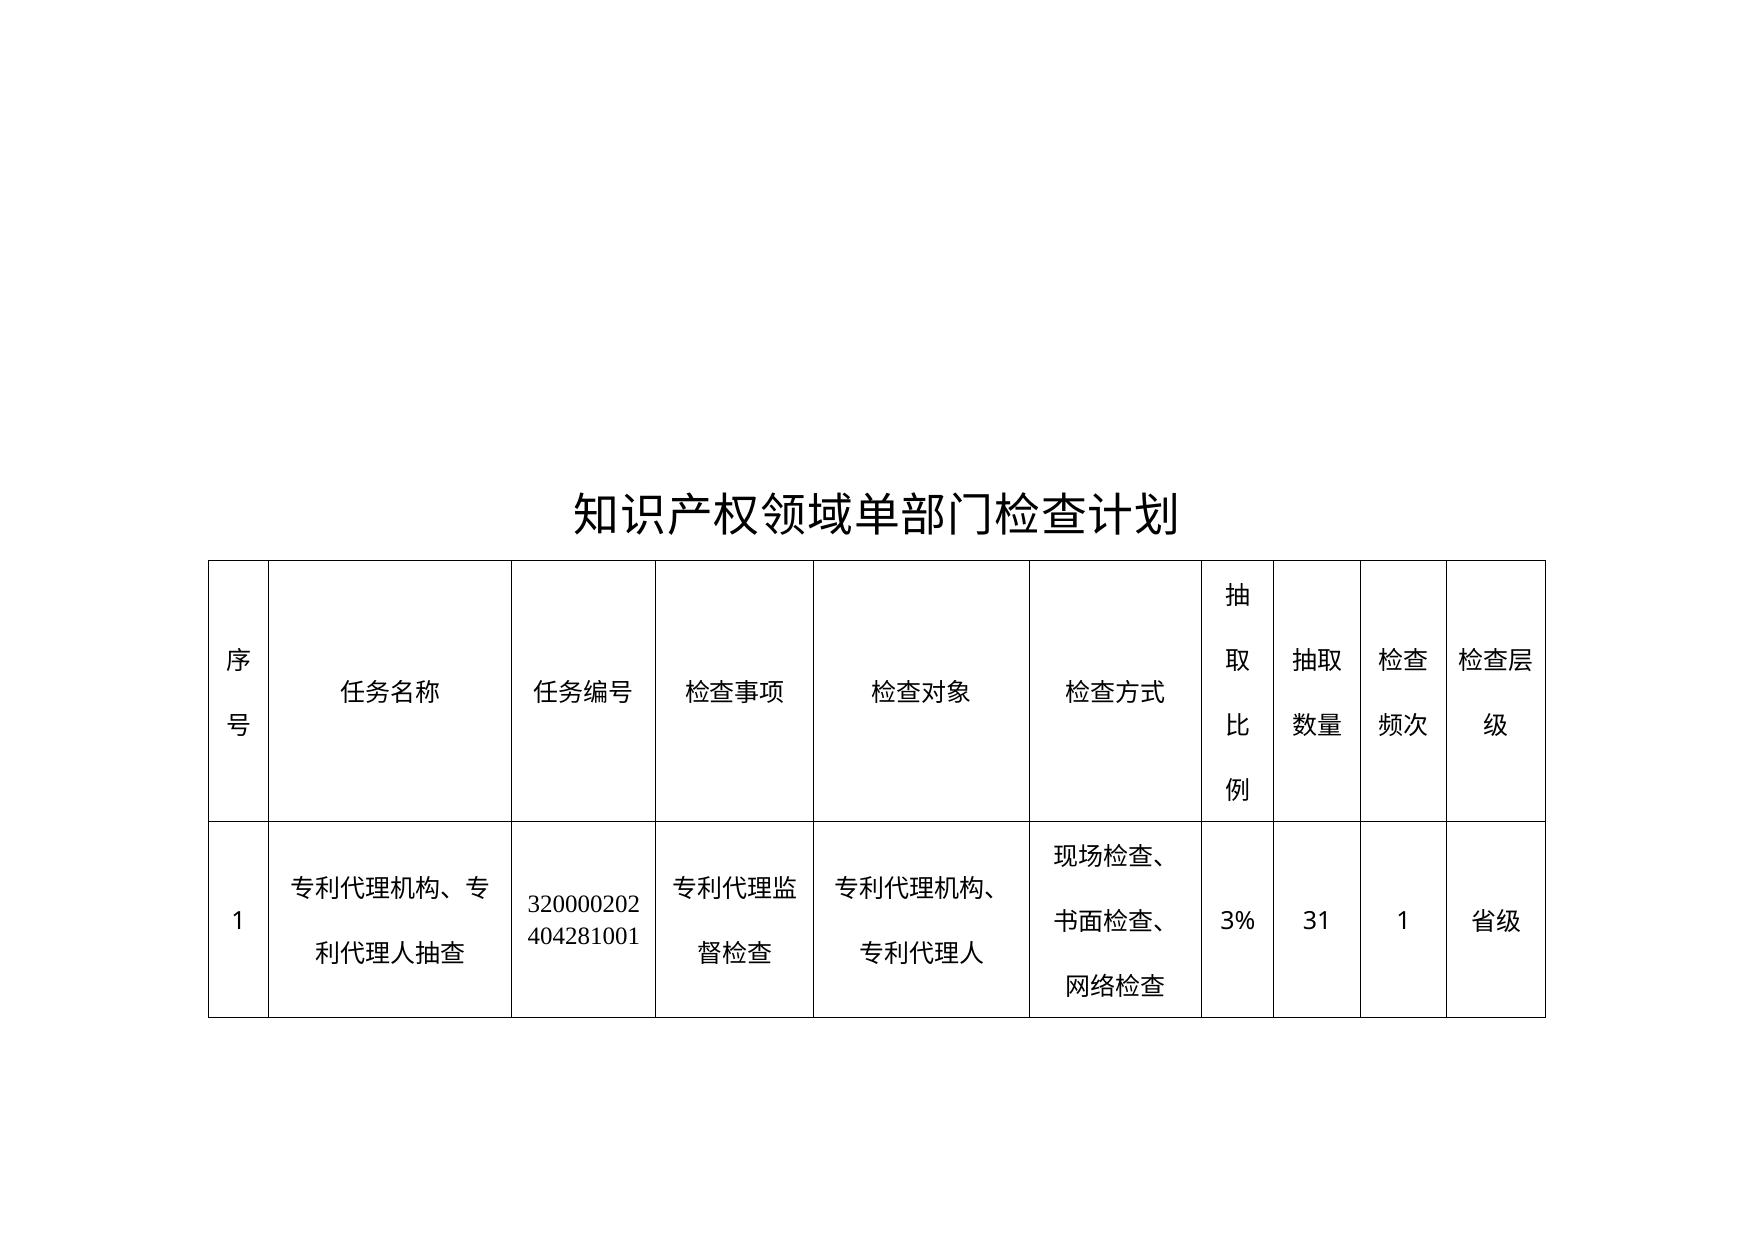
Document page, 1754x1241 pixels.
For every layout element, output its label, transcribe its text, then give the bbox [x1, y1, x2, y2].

table_header 检查方式 [1030, 561, 1201, 821]
table_header 检查频次 [1361, 561, 1446, 821]
table_cell 专利代理机构、专利代理人抽查 [269, 822, 511, 1017]
table_cell 1 [209, 822, 268, 1017]
table_header 抽取比例 [1202, 561, 1273, 821]
table_header 序号 [209, 561, 268, 821]
table_header 任务名称 [269, 561, 511, 821]
table_cell 现场检查、书面检查、网络检查 [1030, 822, 1201, 1017]
table_cell 专利代理监督检查 [656, 822, 813, 1017]
table_cell 3% [1202, 822, 1273, 1017]
table_header 抽取数量 [1274, 561, 1360, 821]
table_cell 专利代理机构、专利代理人 [814, 822, 1029, 1017]
table_cell 320000202404281001 [512, 822, 655, 1017]
text 知识产权领域单部门检查计划 [150, 462, 1604, 560]
table_header 检查层级 [1447, 561, 1545, 821]
table_header 检查对象 [814, 561, 1029, 821]
table_header 检查事项 [656, 561, 813, 821]
table_header 任务编号 [512, 561, 655, 821]
table_cell 31 [1274, 822, 1360, 1017]
table_cell 1 [1361, 822, 1446, 1017]
table_cell 省级 [1447, 822, 1545, 1017]
